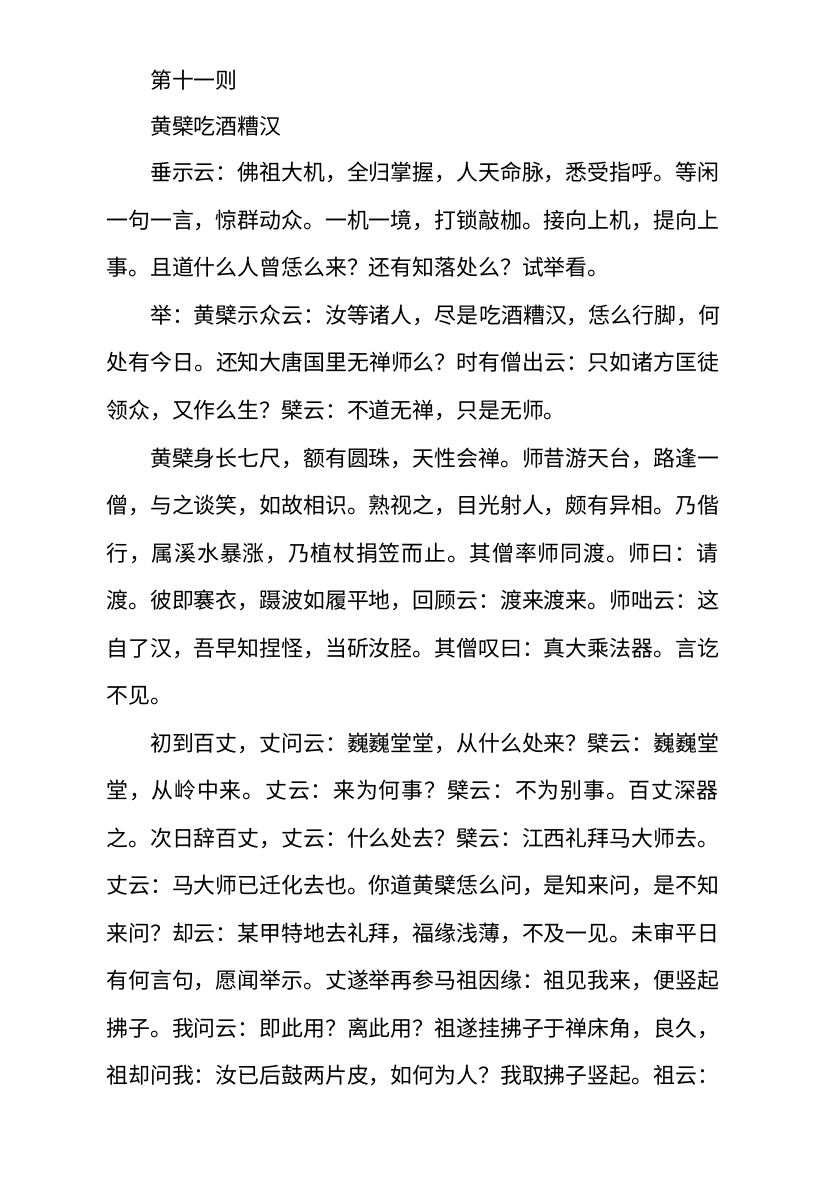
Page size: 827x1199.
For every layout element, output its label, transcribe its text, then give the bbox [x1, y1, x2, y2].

text 第十一则 [106, 63, 721, 95]
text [106, 726, 721, 1090]
text 黄檗身长七尺，额有圆珠，天性会禅。师昔游天台，路逢一僧，与之谈笑，如故相识。熟视之，目光射人，颇有异相。乃偕行，属溪水暴涨，乃植杖捐笠而止。其僧率师同渡。师曰：请渡。彼即褰衣，蹑波如履平地，回顾云：渡来渡来。师咄云：这自了汉，吾早知捏怪，当斫汝胫。其僧叹曰：真大乘法器。言讫不见。 [106, 441, 721, 710]
text 举：黄檗示众云：汝等诸人，尽是吃酒糟汉，恁么行脚，何处有今日。还知大唐国里无禅师么？时有僧出云：只如诸方匡徒领众，又作么生？檗云：不道无禅，只是无师。 [106, 298, 721, 425]
text 垂示云：佛祖大机，全归掌握，人天命脉，悉受指呼。等闲一句一言，惊群动众。一机一境，打锁敲枷。接向上机，提向上事。且道什么人曾恁么来？还有知落处么？试举看。 [106, 155, 721, 282]
text 黄檗吃酒糟汉 [106, 111, 721, 140]
